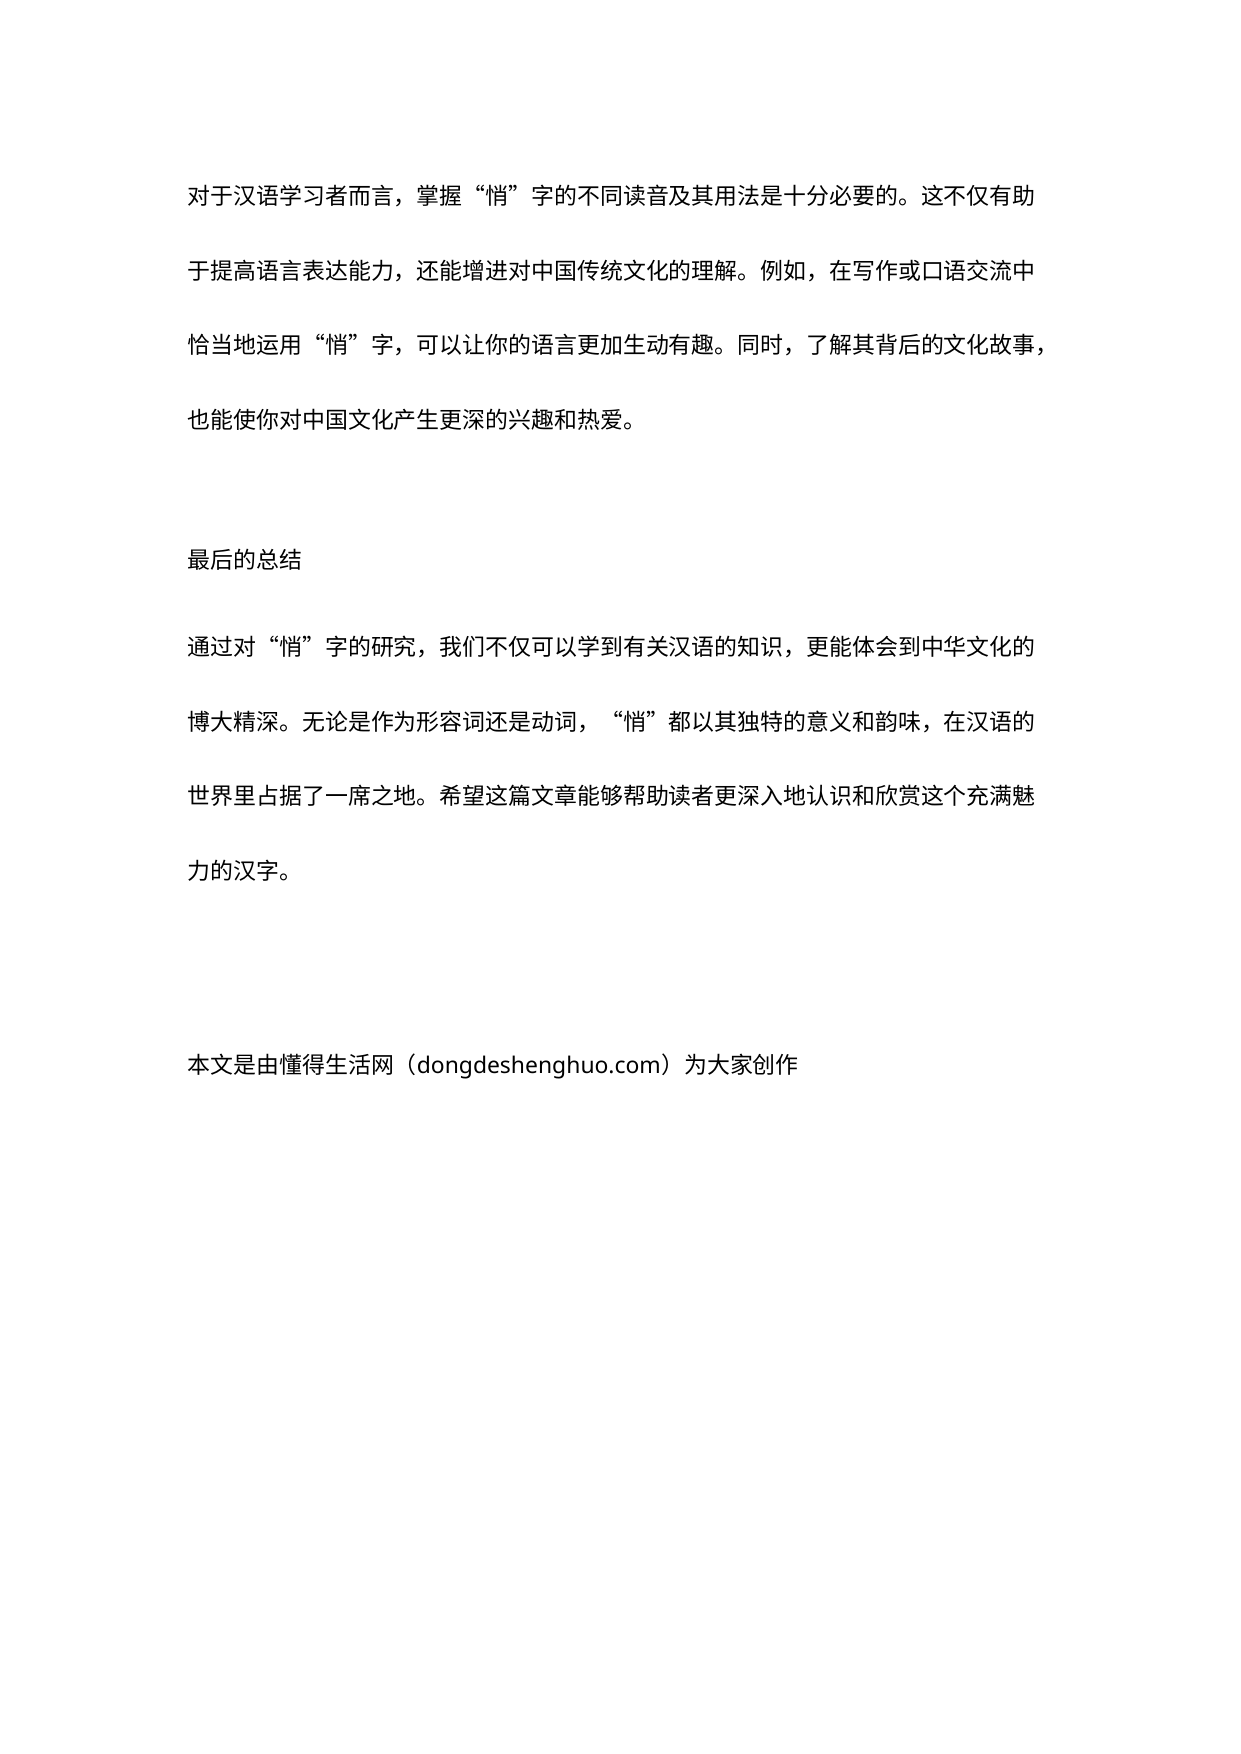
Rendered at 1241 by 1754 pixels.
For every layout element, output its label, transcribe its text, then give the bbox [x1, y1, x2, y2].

text 通过对“悄”字的研究，我们不仅可以学到有关汉语的知识，更能体会到中华文化的博大精深。无论是作为形容词还是动词，“悄”都以其独特的意义和韵味，在汉语的世界里占据了一席之地。希望这篇文章能够帮助读者更深入地认识和欣赏这个充满魅力的汉字。 [187, 613, 1053, 902]
text 最后的总结 [187, 526, 1053, 591]
text 本文是由懂得生活网（dongdeshenghuo.com）为大家创作 [187, 1031, 1053, 1096]
text 对于汉语学习者而言，掌握“悄”字的不同读音及其用法是十分必要的。这不仅有助于提高语言表达能力，还能增进对中国传统文化的理解。例如，在写作或口语交流中恰当地运用“悄”字，可以让你的语言更加生动有趣。同时，了解其背后的文化故事，也能使你对中国文化产生更深的兴趣和热爱。 [187, 162, 1053, 451]
